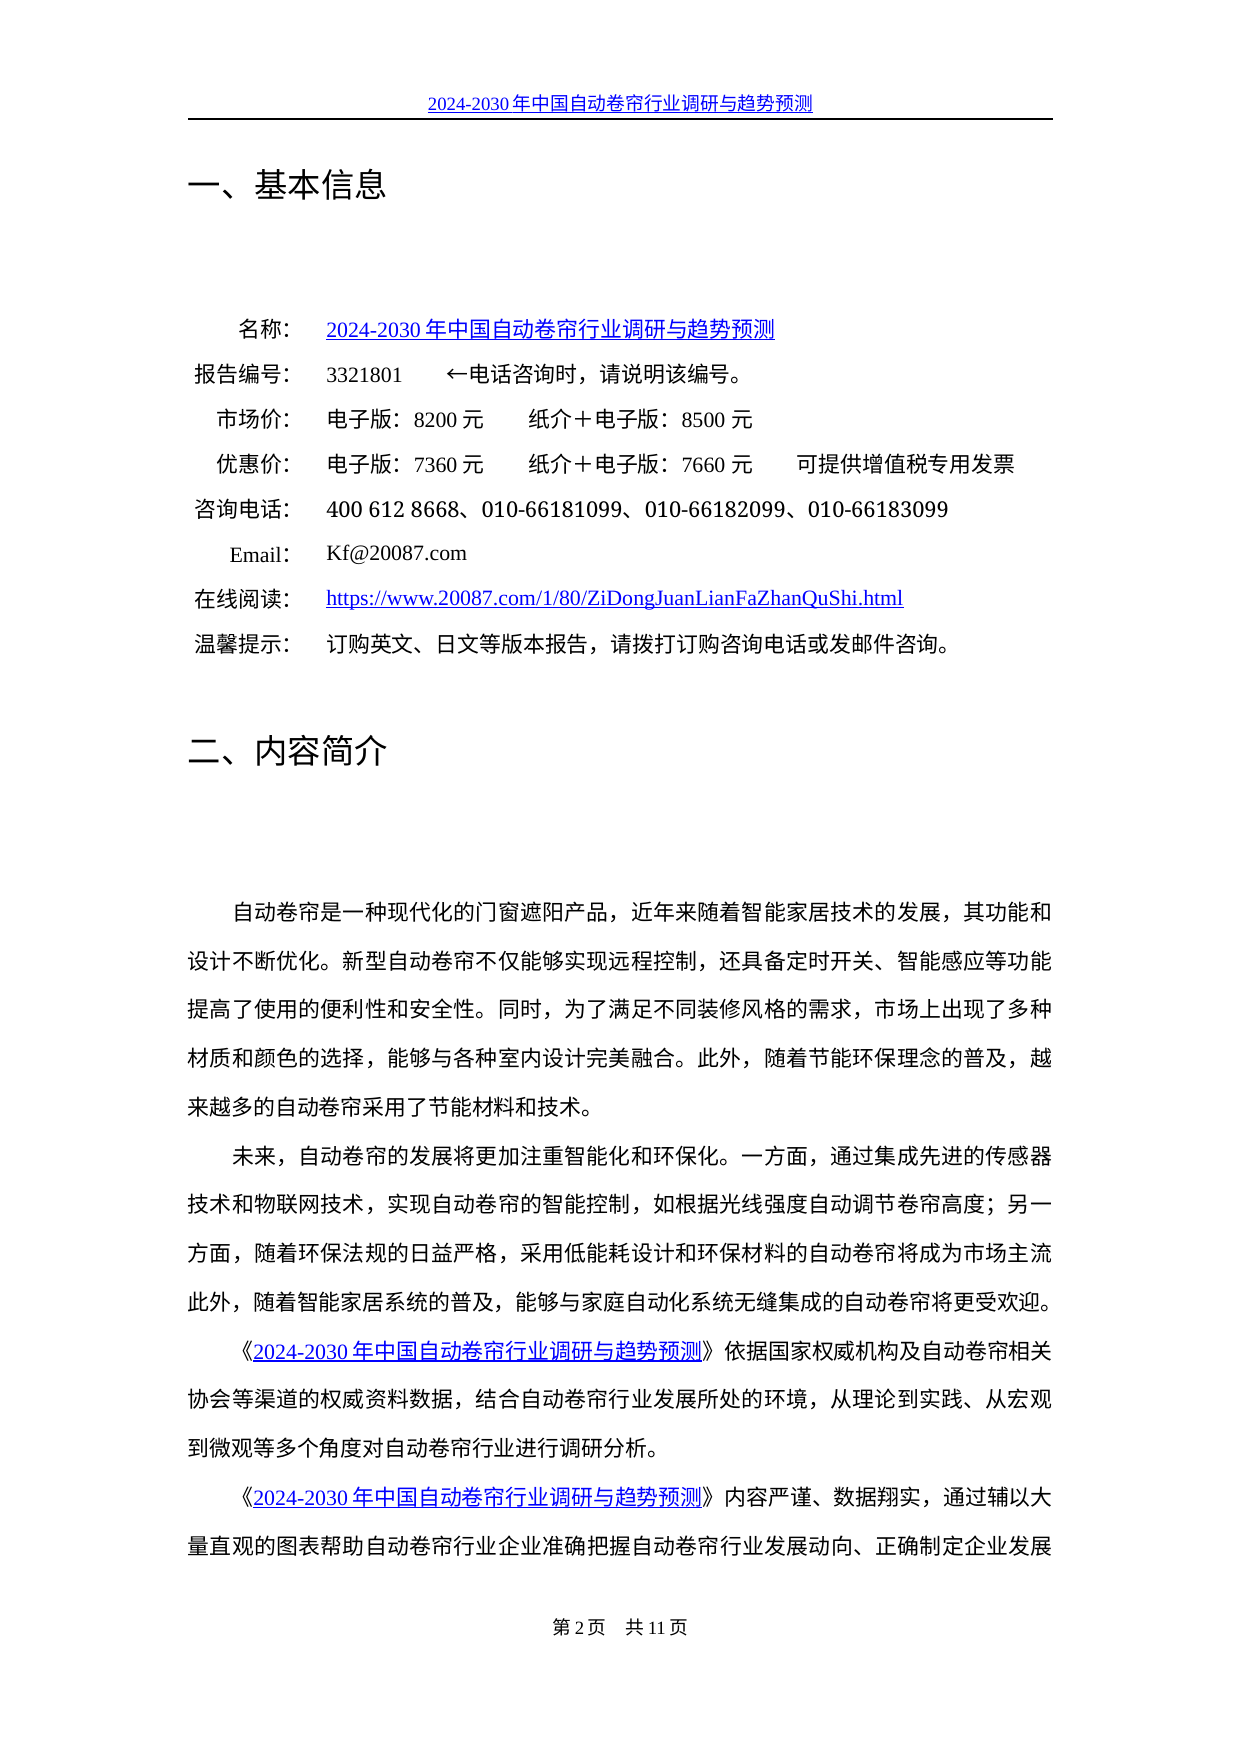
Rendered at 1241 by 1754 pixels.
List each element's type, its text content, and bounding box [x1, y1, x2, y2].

title 一、基本信息 [187, 150, 1053, 215]
table_cell 在线阅读： [167, 582, 315, 627]
table_cell 报告编号： [167, 357, 315, 402]
table_header 2024-2030年中国自动卷帘行业调研与趋势预测 [315, 312, 1073, 357]
table_cell Kf@20087.com [315, 537, 1073, 582]
table_cell 优惠价： [167, 447, 315, 492]
table_cell 市场价： [167, 402, 315, 447]
table_cell [315, 582, 1073, 627]
table_cell 咨询电话： [167, 492, 315, 537]
title 二、内容简介 [187, 717, 1053, 782]
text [187, 894, 1053, 1561]
table_cell 400 612 8668、010-66181099、010-66182099、010-66183099 [315, 492, 1073, 537]
table_cell Email： [167, 537, 315, 582]
table_cell 订购英文、日文等版本报告，请拨打订购咨询电话或发邮件咨询。 [315, 627, 1073, 672]
table_cell 温馨提示： [167, 627, 315, 672]
table_cell 3321801 ←电话咨询时，请说明该编号。 [315, 357, 1073, 402]
table_cell 电子版：7360 元 纸介＋电子版：7660 元 可提供增值税专用发票 [315, 447, 1073, 492]
table_header 名称： [167, 312, 315, 357]
table_cell 电子版：8200 元 纸介＋电子版：8500 元 [315, 402, 1073, 447]
